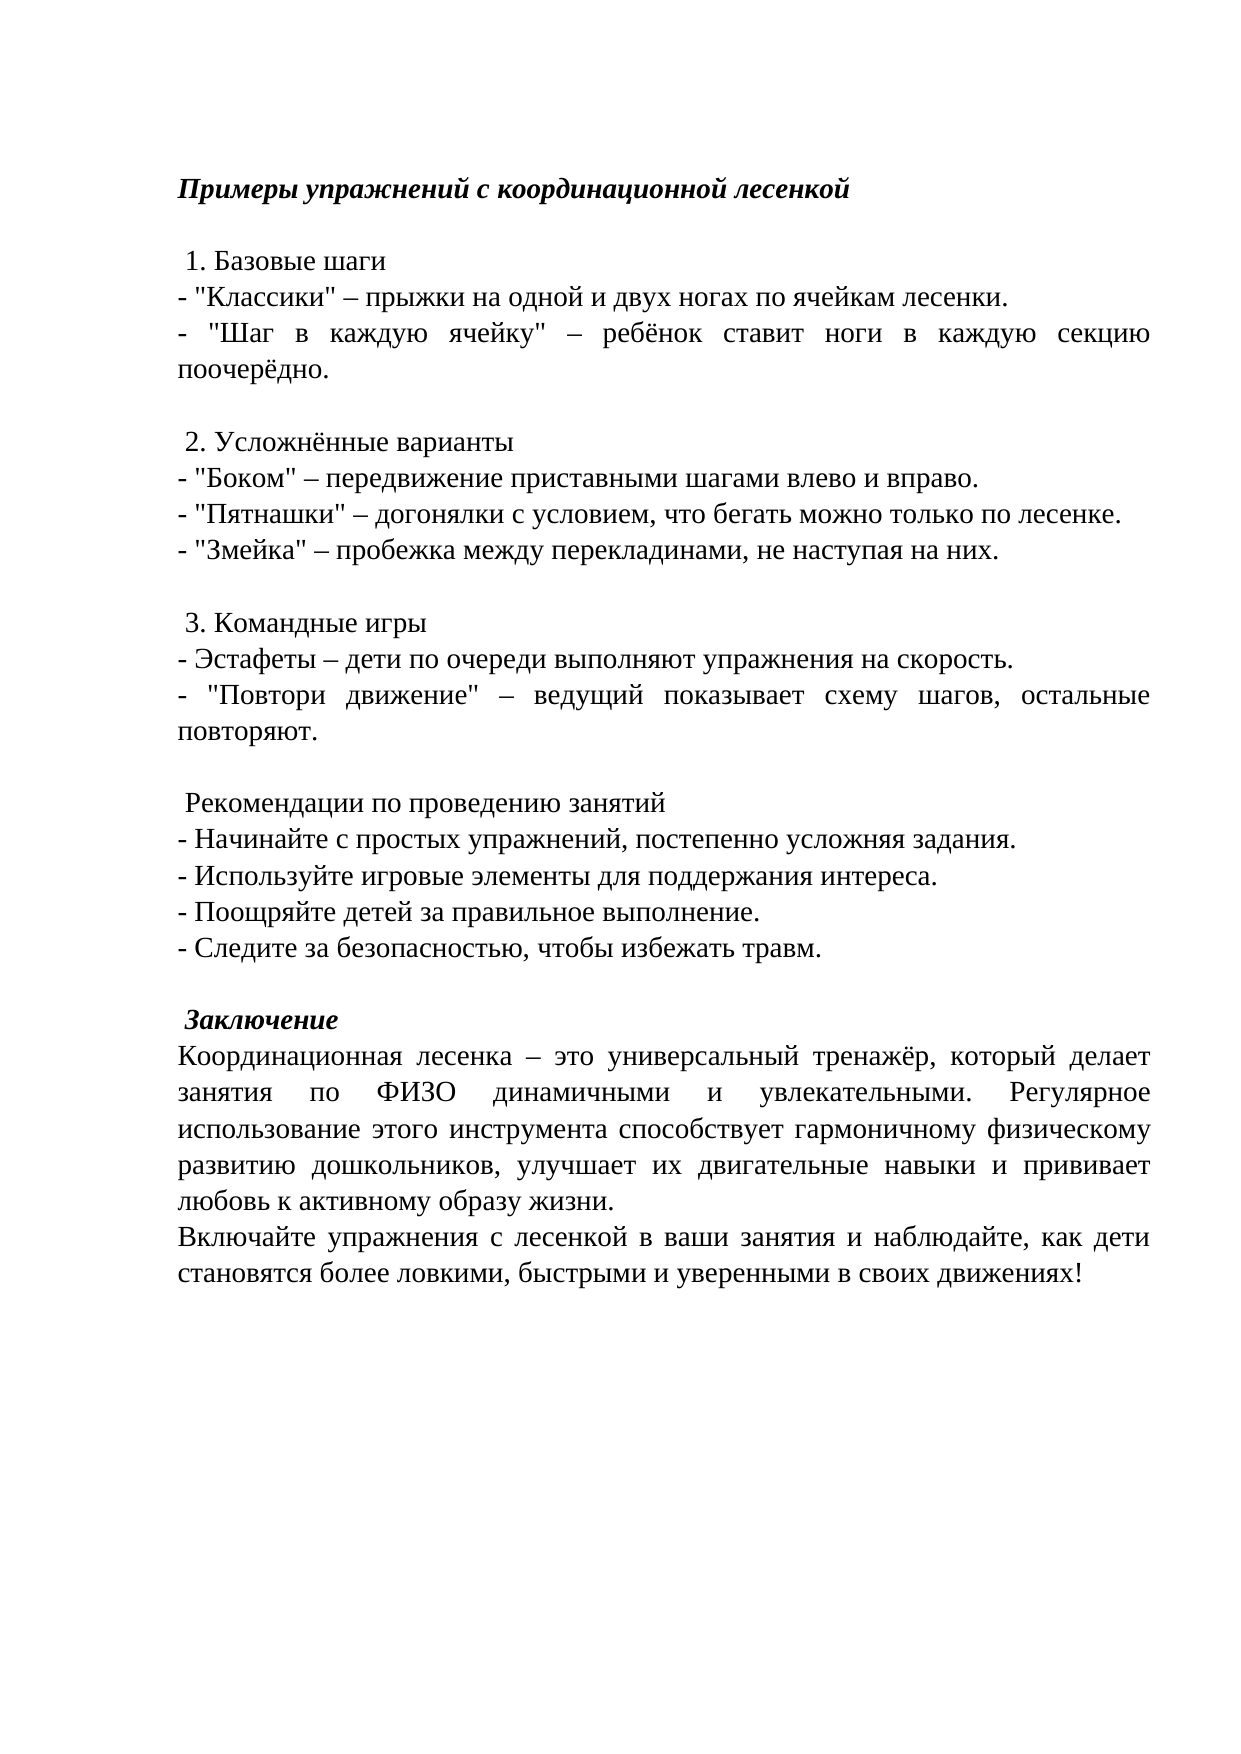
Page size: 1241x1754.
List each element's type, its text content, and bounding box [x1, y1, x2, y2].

text - "Пятнашки" – догонялки с условием, что бегать можно только по лесенке. [177, 496, 1152, 530]
text 1. Базовые шаги [177, 243, 1152, 277]
text 2. Усложнённые варианты [177, 424, 1152, 457]
text - Следите за безопасностью, чтобы избежать травм. [177, 930, 1152, 963]
text - "Боком" – передвижение приставными шагами влево и вправо. [177, 460, 1152, 494]
text Координационная лесенка – это универсальный тренажёр, который делает занятия по ФИЗО динамичными и увлекательными. Регулярное использование этого инструмента способствует гармоничному физическому развитию дошкольников, улучшает их двигательные навыки и прививает любовь к активному образу жизни. [177, 1038, 1152, 1217]
text Включайте упражнения с лесенкой в ваши занятия и наблюдайте, как дети становятся более ловкими, быстрыми и уверенными в своих движениях! [177, 1219, 1152, 1289]
text - "Шаг в каждую ячейку" – ребёнок ставит ноги в каждую секцию поочерёдно. [177, 316, 1152, 385]
text - "Повтори движение" – ведущий показывает схему шагов, остальные повторяют. [177, 677, 1152, 747]
text - "Змейка" – пробежка между перекладинами, не наступая на них. [177, 532, 1152, 566]
text - Используйте игровые элементы для поддержания интереса. [177, 858, 1152, 891]
text - Эстафеты – дети по очереди выполняют упражнения на скорость. [177, 641, 1152, 674]
text - Начинайте с простых упражнений, постепенно усложняя задания. [177, 822, 1152, 855]
text Примеры упражнений с координационной лесенкой [177, 171, 1152, 204]
text - "Классики" – прыжки на одной и двух ногах по ячейкам лесенки. [177, 279, 1152, 313]
text 3. Командные игры [177, 605, 1152, 638]
text Заключение [177, 1002, 1152, 1036]
text - Поощряйте детей за правильное выполнение. [177, 894, 1152, 927]
text Рекомендации по проведению занятий [177, 785, 1152, 819]
